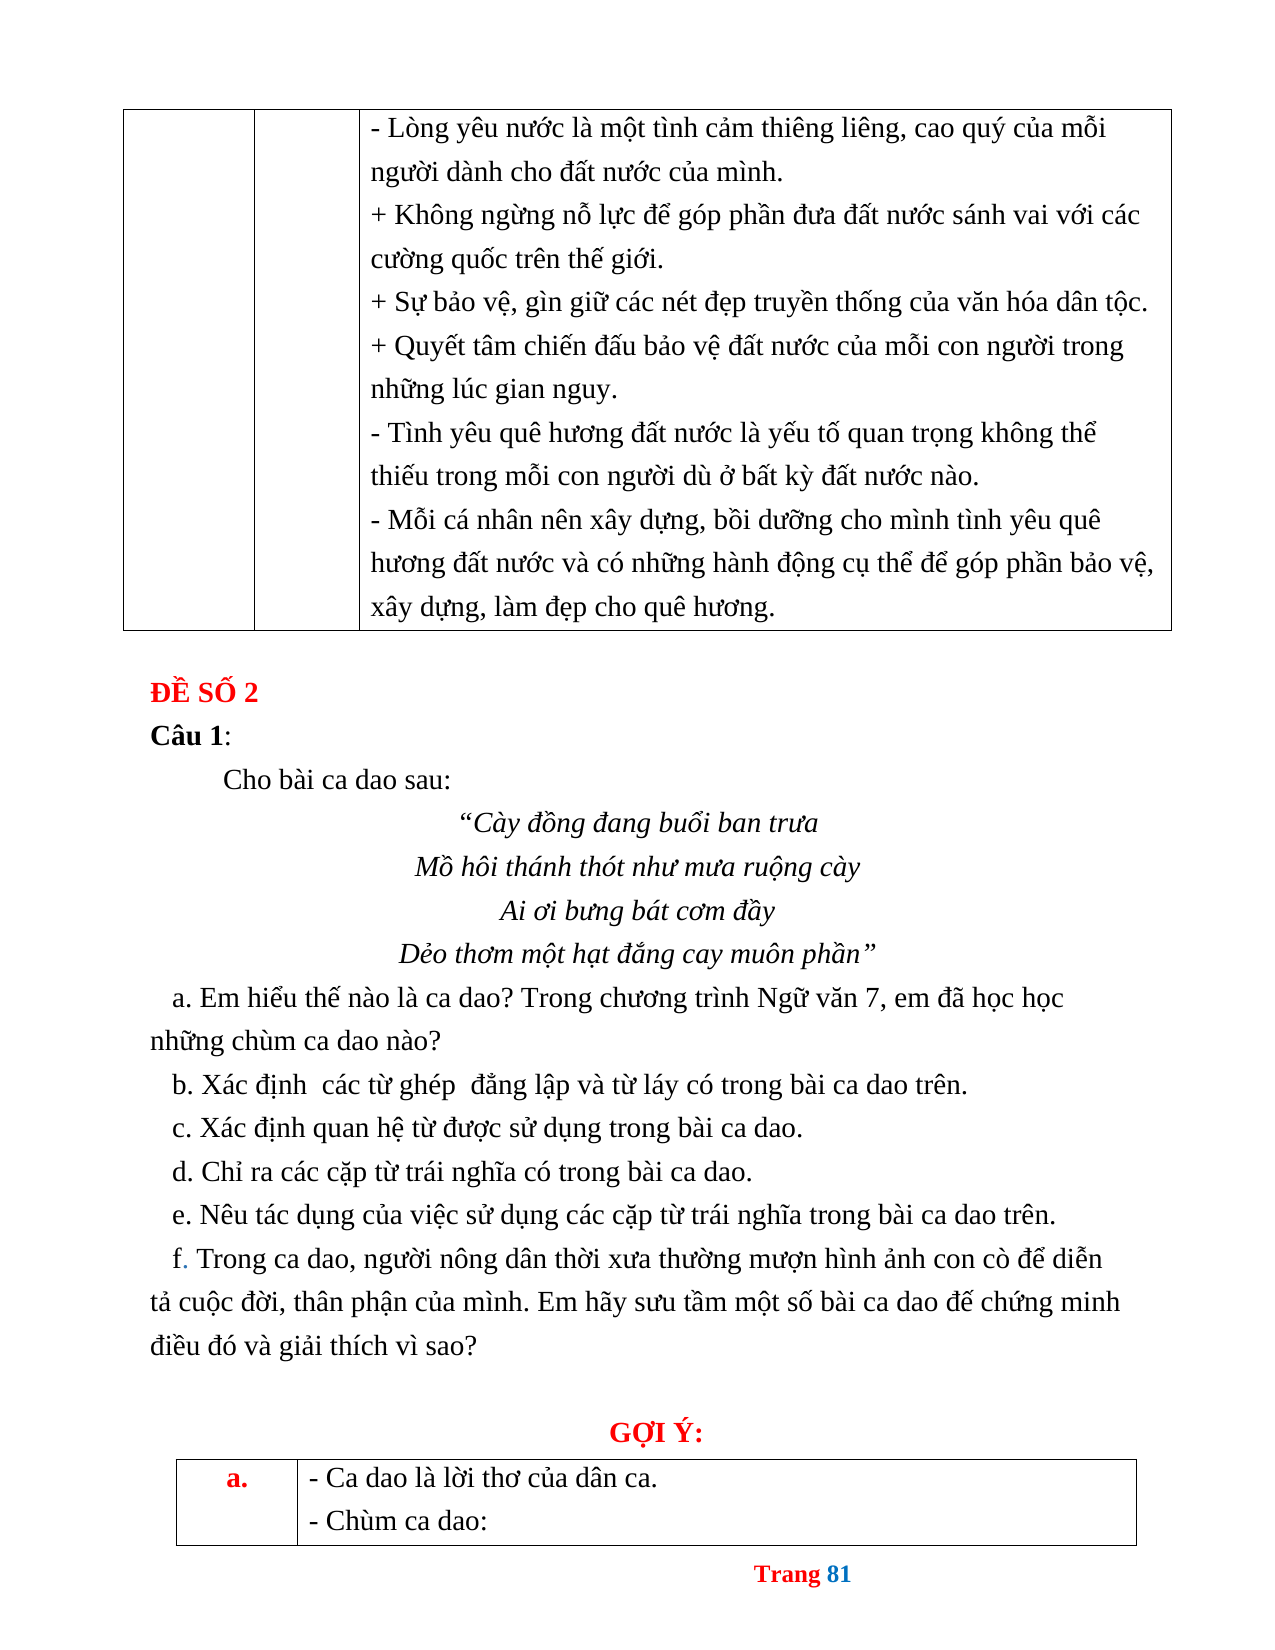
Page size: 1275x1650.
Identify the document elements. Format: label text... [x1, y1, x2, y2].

text a. Em hiểu thế nào là ca dao? Trong chương trình Ngữ văn 7, em đã học học những chùm ca dao nào? [150, 980, 1125, 1057]
text f. Trong ca dao, người nông dân thời xưa thường mượn hình ảnh con cò để diễn tả cuộc đời, thân phận của mình. Em hãy sưu tầm một số bài ca dao đế chứng minh điều đó và giải thích vì sao? [150, 1241, 1125, 1362]
text Câu 1: [150, 718, 1125, 752]
table_cell [124, 110, 254, 630]
text ĐỀ SỐ 2 [150, 675, 1125, 708]
text e. Nêu tác dụng của việc sử dụng các cặp từ trái nghĩa trong bài ca dao trên. [150, 1197, 1125, 1231]
text Mồ hôi thánh thót như mưa ruộng cày [150, 849, 1125, 883]
table_header a. [177, 1460, 297, 1545]
text d. Chỉ ra các cặp từ trái nghĩa có trong bài ca dao. [150, 1154, 1125, 1187]
text GỢI Ý: [187, 1415, 1125, 1449]
text “Cày đồng đang buổi ban trưa [150, 806, 1125, 839]
text b. Xác định các từ ghép đẳng lập và từ láy có trong bài ca dao trên. [150, 1067, 1125, 1100]
text Dẻo thơm một hạt đắng cay muôn phần” [150, 936, 1125, 970]
text c. Xác định quan hệ từ được sử dụng trong bài ca dao. [150, 1110, 1125, 1144]
text Ai ơi bưng bát cơm đầy [150, 893, 1125, 926]
text Cho bài ca dao sau: [150, 762, 1125, 796]
table_cell 1 [255, 110, 359, 630]
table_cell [360, 110, 1171, 630]
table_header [298, 1460, 1136, 1545]
